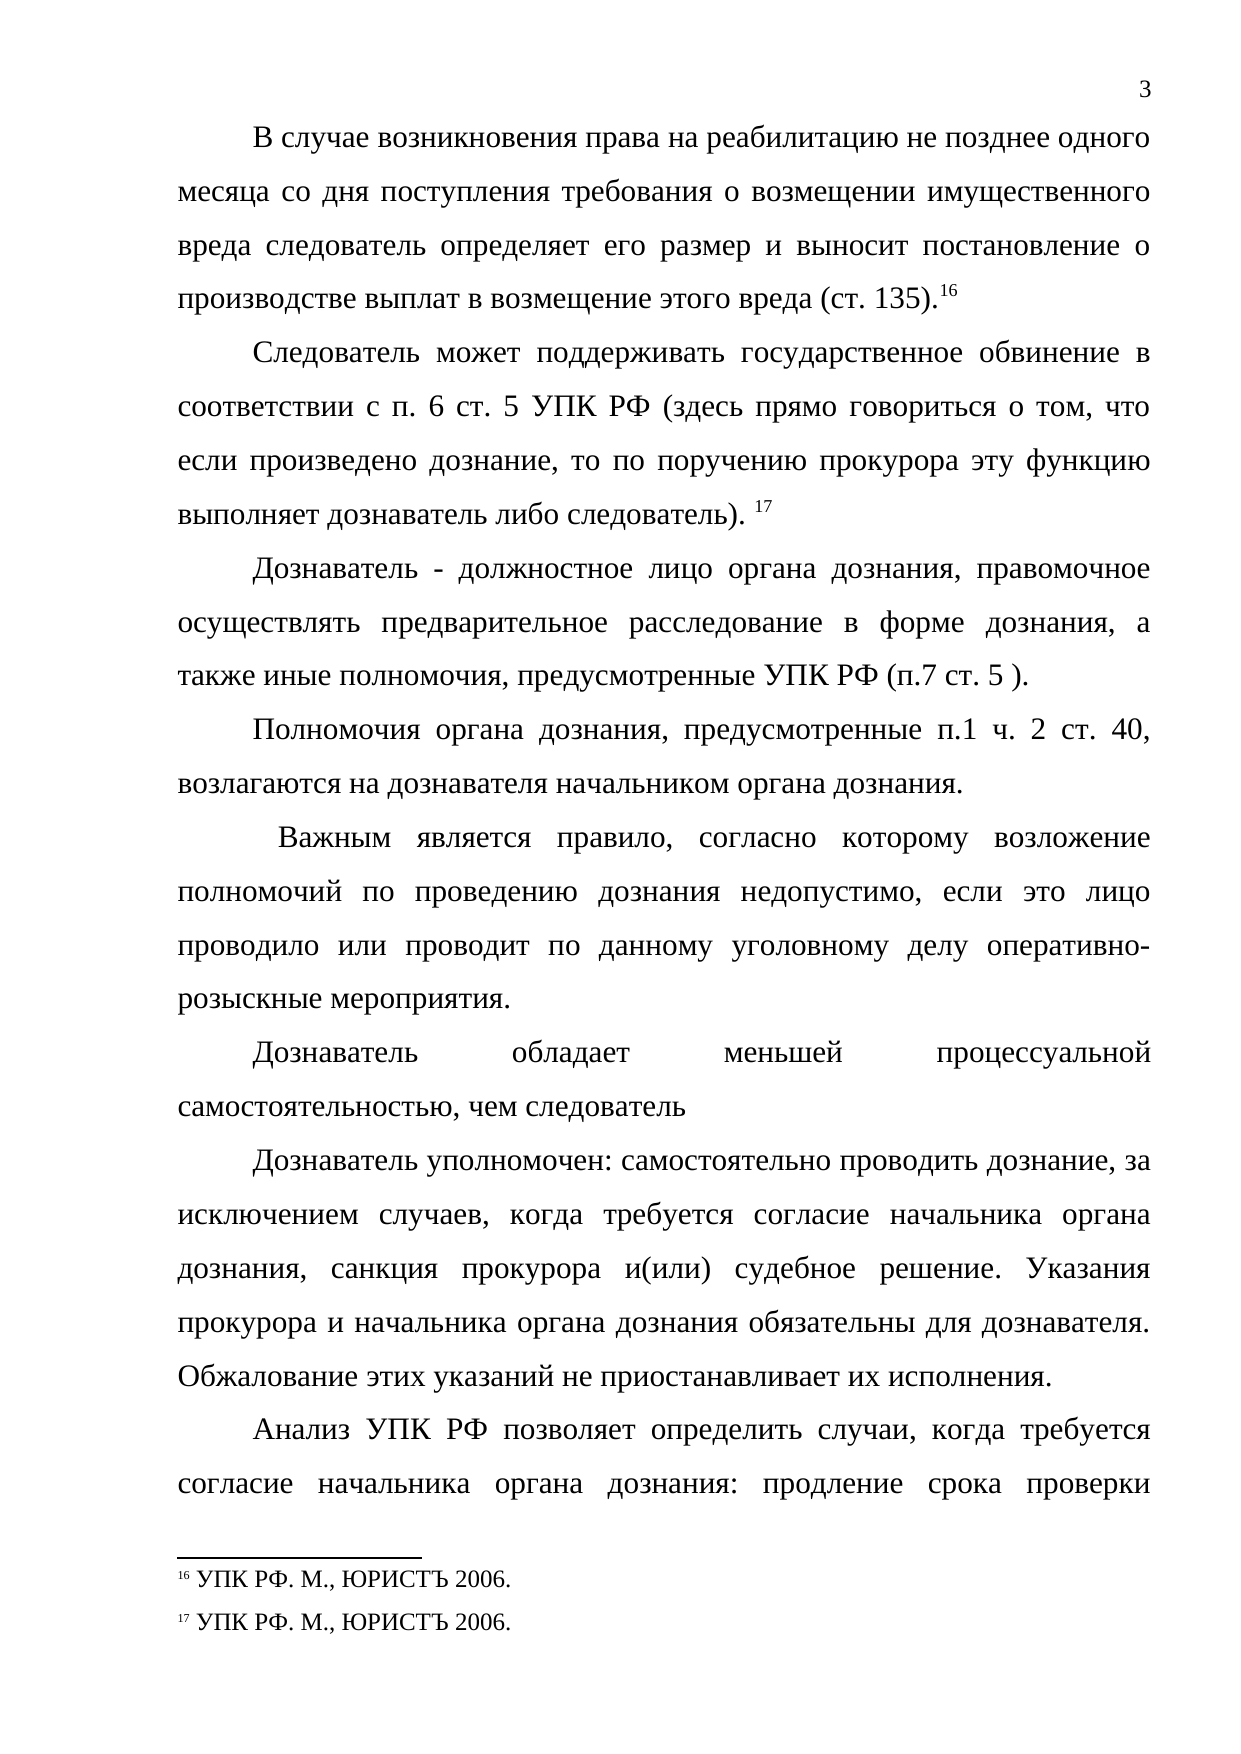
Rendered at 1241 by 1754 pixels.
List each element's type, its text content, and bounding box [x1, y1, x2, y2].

text Полномочия органа дознания, предусмотренные п.1 ч. 2 ст. 40, возлагаются на дознавателя начальником органа дознания. [177, 711, 1152, 800]
text Дознаватель уполномочен: самостоятельно проводить дознание, за исключением случаев, когда требуется согласие начальника органа дознания, санкция прокурора и(или) судебное решение. Указания прокурора и начальника органа дознания обязательны для дознавателя. Обжалование этих указаний не приостанавливает их исполнения. [177, 1141, 1152, 1393]
text Важным является правило, согласно которому возложение полномочий по проведению дознания недопустимо, если это лицо проводило или проводит по данному уголовному делу оперативно-розыскные мероприятия. [177, 818, 1152, 1016]
text Следователь может поддерживать государственное обвинение в соответствии с п. 6 ст. 5 УПК РФ (здесь прямо говориться о том, что если произведено дознание, то по поручению прокурора эту функцию выполняет дознаватель либо следователь). [177, 333, 1152, 531]
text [177, 1411, 1152, 1500]
text Дознаватель обладает меньшей процессуальной самостоятельностью, чем следователь [177, 1034, 1152, 1123]
text Дознаватель - должностное лицо органа дознания, правомочное осуществлять предварительное расследование в форме дознания, а также иные полномочия, предусмотренные УПК РФ (п.7 ст. 5 ). [177, 549, 1152, 693]
text В случае возникновения права на реабилитацию не позднее одного месяца со дня поступления требования о возмещении имущественного вреда следователь определяет его размер и выносит постановление о производстве выплат в возмещение этого вреда (ст. 135). [177, 118, 1152, 316]
